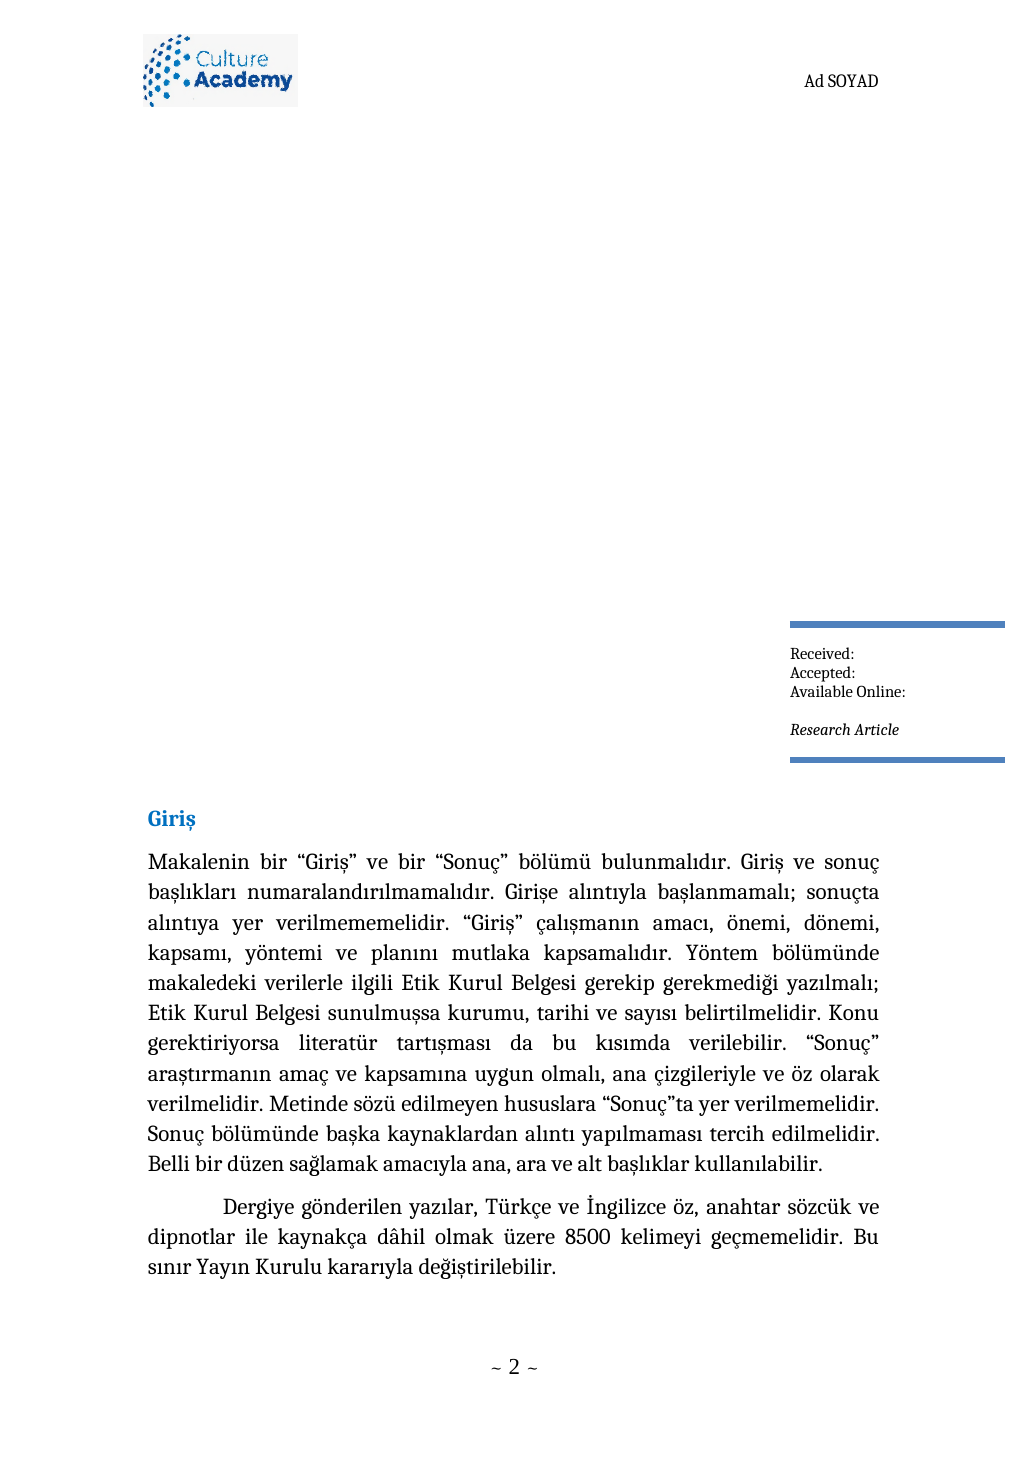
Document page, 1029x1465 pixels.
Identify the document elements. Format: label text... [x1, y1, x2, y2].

text Giriş [148, 612, 880, 832]
text ​ Dergiye gönderilen yazılar, Türkçe ve İngilizce öz, anahtar sözcük ve dipnotlar ile kaynakça dâhil olmak üzere 8500 kelimeyi geçmemelidir. Bu sınır Yayın Kurulu kararıyla değiştirilebilir. [148, 1194, 880, 1280]
text Makalenin bir “Giriş” ve bir “Sonuç” bölümü bulunmalıdır. Giriş ve sonuç başlıkları numaralandırılmamalıdır. Girişe alıntıyla başlanmamalı; sonuçta alıntıya yer verilmememelidir. “Giriş” çalışmanın amacı, önemi, dönemi, kapsamı, yöntemi ve planını mutlaka kapsamalıdır. Yöntem bölümünde makaledeki verilerle ilgili Etik Kurul Belgesi gerekip gerekmediği yazılmalı; Etik Kurul Belgesi sunulmuşsa kurumu, tarihi ve sayısı belirtilmelidir. Konu gerektiriyorsa literatür tartışması da bu kısımda verilebilir. “Sonuç” araştırmanın amaç ve kapsamına uygun olmalı, ana çizgileriyle ve öz olarak verilmelidir. Metinde sözü edilmeyen hususlara “Sonuç”ta yer verilmemelidir. Sonuç bölümünde başka kaynaklardan alıntı yapılmaması tercih edilmelidir. Belli bir düzen sağlamak amacıyla ana, ara ve alt başlıklar kullanılabilir. [148, 849, 880, 1177]
picture [143, 34, 298, 107]
